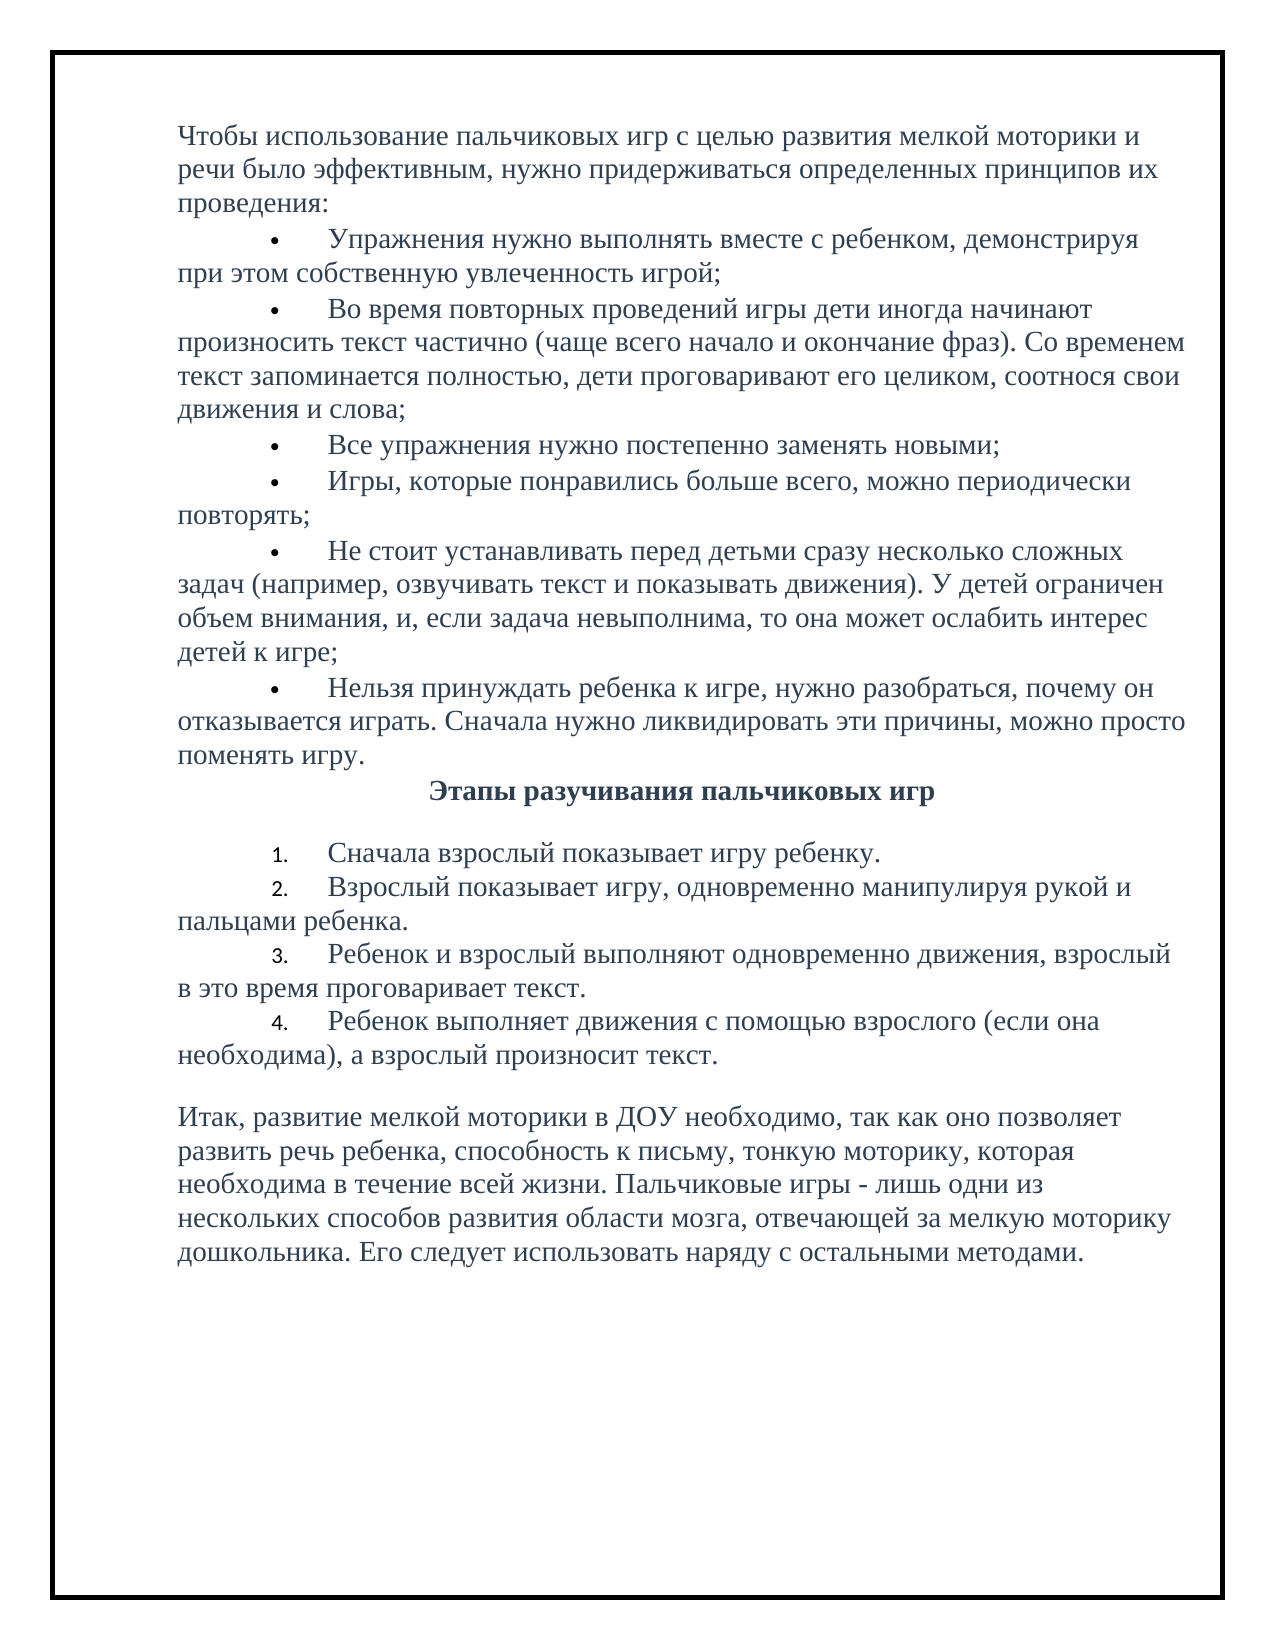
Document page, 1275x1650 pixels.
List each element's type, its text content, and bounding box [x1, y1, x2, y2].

list Ребенок выполняет движения с помощью взрослого (если она необходима), а взрослый произносит текст. [177, 1003, 1186, 1070]
list Все упражнения нужно постепенно заменять новыми; [177, 427, 1186, 461]
text Этапы разучивания пальчиковых игр [177, 773, 1186, 806]
list Сначала взрослый показывает игру ребенку. [177, 836, 1186, 869]
list Взрослый показывает игру, одновременно манипулируя рукой и пальцами ребенка. [177, 869, 1186, 936]
list Игры, которые понравились больше всего, можно периодически повторять; [177, 463, 1186, 531]
list Нельзя принуждать ребенка к игре, нужно разобраться, почему он отказывается играть. Сначала нужно ликвидировать эти причины, можно просто поменять игру. [177, 670, 1186, 770]
text Чтобы использование пальчиковых игр с целью развития мелкой моторики и речи было эффективным, нужно придерживаться определенных принципов их проведения: [177, 118, 1186, 219]
list Во время повторных проведений игры дети иногда начинают произносить текст частично (чаще всего начало и окончание фраз). Со временем текст запоминается полностью, дети проговаривают его целиком, соотнося свои движения и слова; [177, 291, 1186, 425]
list Ребенок и взрослый выполняют одновременно движения, взрослый в это время проговаривает текст. [177, 936, 1186, 1003]
list Не стоит устанавливать перед детьми сразу несколько сложных задач (например, озвучивать текст и показывать движения). У детей ограничен объем внимания, и, если задача невыполнима, то она может ослабить интерес детей к игре; [177, 533, 1186, 667]
text Итак, развитие мелкой моторики в ДОУ необходимо, так как оно позволяет развить речь ребенка, способность к письму, тонкую моторику, которая необходима в течение всей жизни. Пальчиковые игры - лишь одни из нескольких способов развития области мозга, отвечающей за мелкую моторику дошкольника. Его следует использовать наряду с остальными методами. [177, 1099, 1186, 1267]
list Упражнения нужно выполнять вместе с ребенком, демонстрируя при этом собственную увлеченность игрой; [177, 221, 1186, 288]
